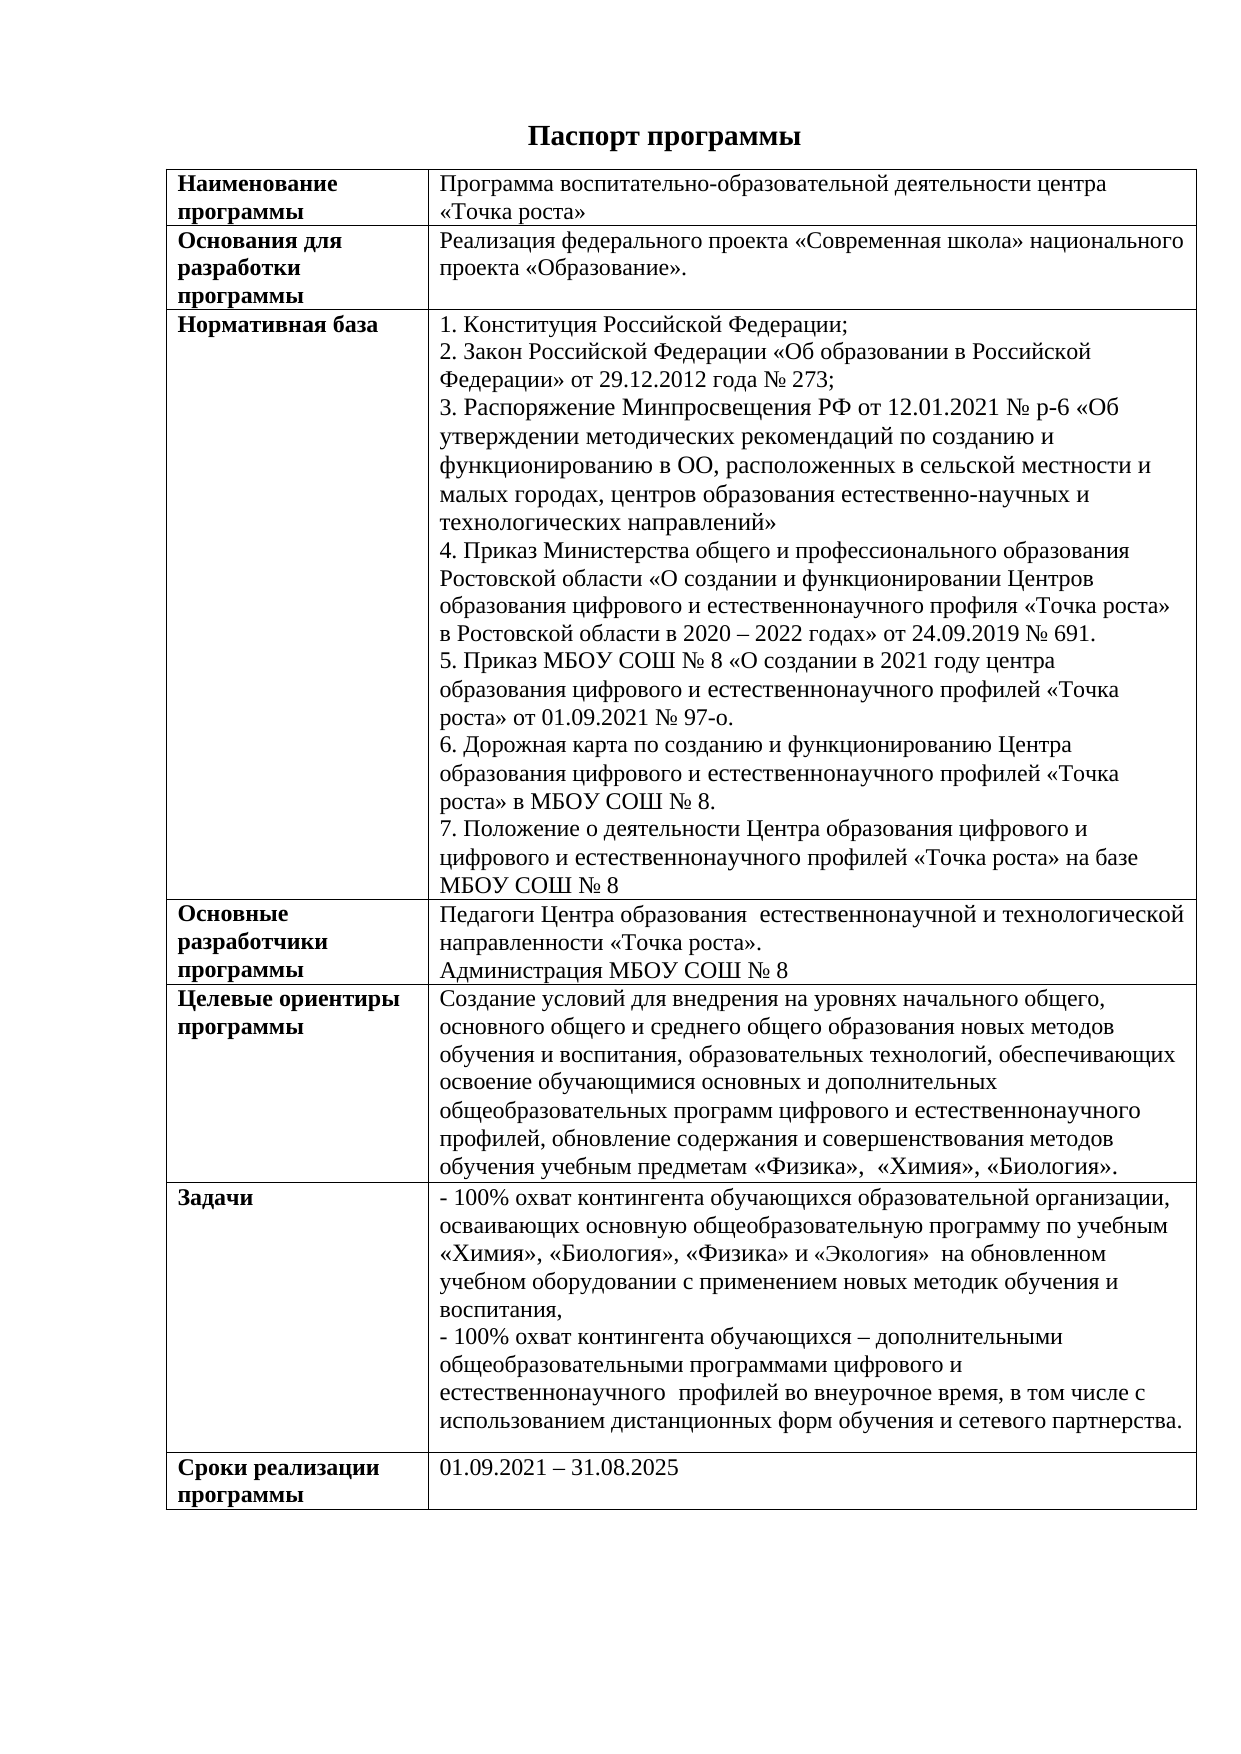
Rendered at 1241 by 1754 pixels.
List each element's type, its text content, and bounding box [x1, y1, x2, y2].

table_cell Педагоги Центра образования естественнонаучной и технологической направленности «Точка роста». Администрация МБОУ СОШ № 8 [429, 900, 1196, 983]
table_cell Сроки реализации программы [167, 1453, 428, 1509]
table_header Наименование программы [167, 170, 428, 225]
table_cell - 100% охват контингента обучающихся образовательной организации, осваивающих основную общеобразовательную программу по учебным «Химия», «Биология», «Физика» и «Экология» на обновленном учебном оборудовании с применением новых методик обучения и воспитания, - 100% охват контингента обучающихся – дополнительными общеобразовательными программами цифрового и естественнонаучного профилей во внеурочное время, в том числе с использованием дистанционных форм обучения и сетевого партнерства. [429, 1183, 1196, 1452]
table_cell Нормативная база [167, 310, 428, 898]
table_cell Реализация федерального проекта «Современная школа» национального проекта «Образование». [429, 226, 1196, 308]
table_cell Целевые ориентиры программы [167, 985, 428, 1182]
table_cell 1. Конституция Российской Федерации; 2. Закон Российской Федерации «Об образовании в Российской Федерации» от 29.12.2012 года № 273; 3. Распоряжение Минпросвещения РФ от 12.01.2021 № р-6 «Об утверждении методических рекомендаций по созданию и функционированию в ОО, расположенных в сельской местности и малых городах, центров образования естественно-научных и технологических направлений» 4. Приказ Министерства общего и профессионального образования Ростовской области «О создании и функционировании Центров образования цифрового и естественнонаучного профиля «Точка роста» в Ростовской области в 2020 – 2022 годах» от 24.09.2019 № 691. 5. Приказ МБОУ СОШ № 8 «О создании в 2021 году центра образования цифрового и естественнонаучного профилей «Точка роста» от 01.09.2021 № 97-о. 6. Дорожная карта по созданию и функционированию Центра образования цифрового и естественнонаучного профилей «Точка роста» в МБОУ СОШ № 8. 7. Положение о деятельности Центра образования цифрового и цифрового и естественнонаучного профилей «Точка роста» на базе МБОУ СОШ № 8 [429, 310, 1196, 898]
table_header Программа воспитательно-образовательной деятельности центра «Точка роста» [429, 170, 1196, 225]
table_cell Основания для разработки программы [167, 226, 428, 308]
table_cell Создание условий для внедрения на уровнях начального общего, основного общего и среднего общего образования новых методов обучения и воспитания, образовательных технологий, обеспечивающих освоение обучающимися основных и дополнительных общеобразовательных программ цифрового и естественнонаучного профилей, обновление содержания и совершенствования методов обучения учебным предметам «Физика», «Химия», «Биология». [429, 985, 1196, 1182]
table_cell Основные разработчики программы [167, 900, 428, 983]
table_cell 01.09.2021 – 31.08.2025 [429, 1453, 1196, 1509]
text Паспорт программы [177, 118, 1152, 152]
table_cell Задачи [167, 1183, 428, 1452]
